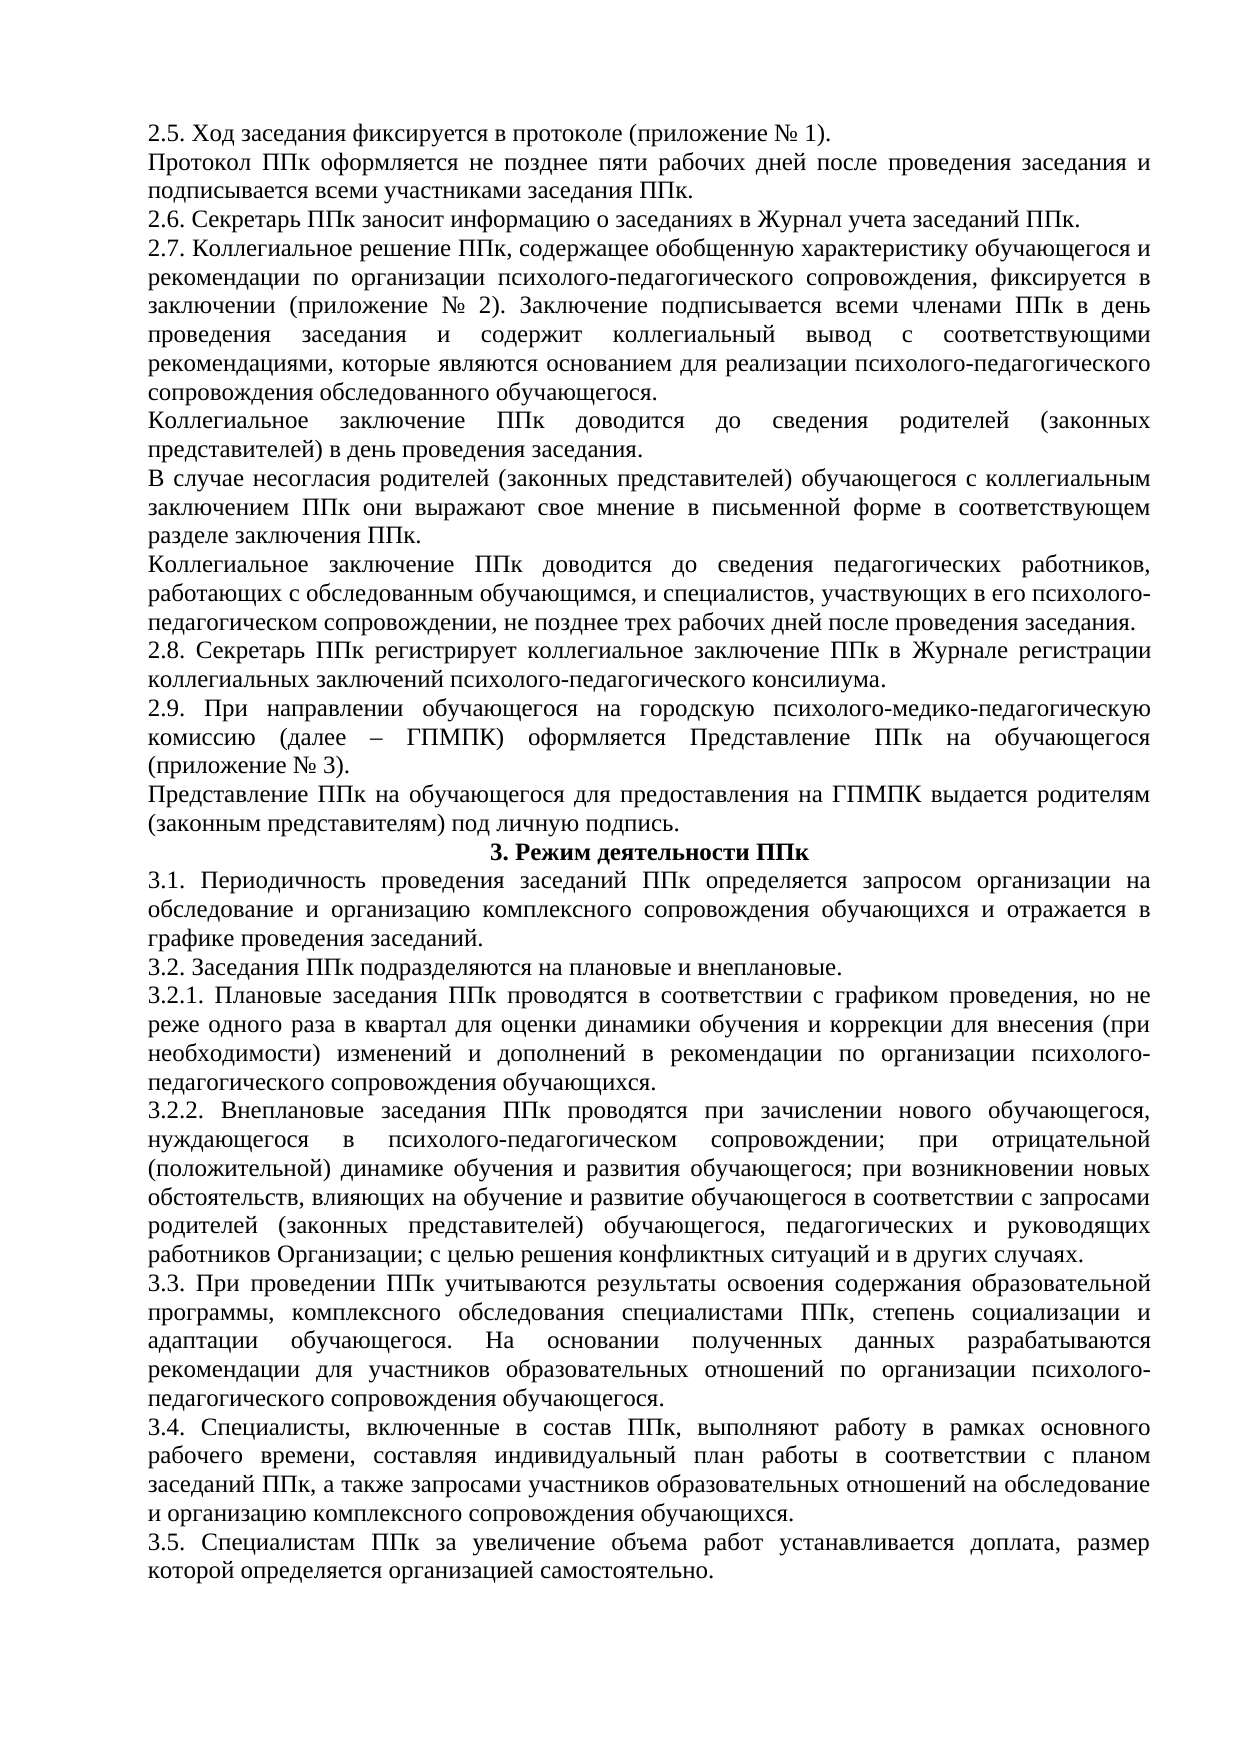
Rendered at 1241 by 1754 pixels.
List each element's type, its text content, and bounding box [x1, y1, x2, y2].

text Коллегиальное заключение ППк доводится до сведения педагогических работников, работающих с обследованным обучающимся, и специалистов, участвующих в его психолого-педагогическом сопровождении, не позднее трех рабочих дней после проведения заседания. [148, 549, 1152, 636]
text 3.4. Специалисты, включенные в состав ППк, выполняют работу в рамках основного рабочего времени, составляя индивидуальный план работы в соответствии с планом заседаний ППк, а также запросами участников образовательных отношений на обследование и организацию комплексного сопровождения обучающихся. [148, 1412, 1152, 1527]
text 2.8. Секретарь ППк регистрирует коллегиальное заключение ППк в Журнале регистрации коллегиальных заключений психолого-педагогического консилиума. [148, 636, 1152, 693]
text 3.3. При проведении ППк учитываются результаты освоения содержания образовательной программы, комплексного обследования специалистами ППк, степень социализации и адаптации обучающегося. На основании полученных данных разрабатываются рекомендации для участников образовательных отношений по организации психолого-педагогического сопровождения обучающегося. [148, 1268, 1152, 1412]
text 3.1. Периодичность проведения заседаний ППк определяется запросом организации на обследование и организацию комплексного сопровождения обучающихся и отражается в графике проведения заседаний. [148, 866, 1152, 952]
text 2.7. Коллегиальное решение ППк, содержащее обобщенную характеристику обучающегося и рекомендации по организации психолого-педагогического сопровождения, фиксируется в заключении (приложение № 2). Заключение подписывается всеми членами ППк в день проведения заседания и содержит коллегиальный вывод с соответствующими рекомендациями, которые являются основанием для реализации психолого-педагогического сопровождения обследованного обучающегося. [148, 233, 1152, 406]
text 2.9. При направлении обучающегося на городскую психолого-медико-педагогическую комиссию (далее – ГПМПК) оформляется Представление ППк на обучающегося (приложение № 3). [148, 693, 1152, 779]
text Коллегиальное заключение ППк доводится до сведения родителей (законных представителей) в день проведения заседания. [148, 406, 1152, 463]
text Представление ППк на обучающегося для предоставления на ГПМПК выдается родителям (законным представителям) под личную подпись. [148, 779, 1152, 837]
text 2.6. Секретарь ППк заносит информацию о заседаниях в Журнал учета заседаний ППк. [148, 204, 1152, 233]
text 3.2. Заседания ППк подразделяются на плановые и внеплановые. [148, 952, 1152, 981]
text 3.2.1. Плановые заседания ППк проводятся в соответствии с графиком проведения, но не реже одного раза в квартал для оценки динамики обучения и коррекции для внесения (при необходимости) изменений и дополнений в рекомендации по организации психолого-педагогического сопровождения обучающихся. [148, 981, 1152, 1096]
text 3.5. Специалистам ППк за увеличение объема работ устанавливается доплата, размер которой определяется организацией самостоятельно. [148, 1527, 1152, 1584]
text Протокол ППк оформляется не позднее пяти рабочих дней после проведения заседания и подписывается всеми участниками заседания ППк. [148, 147, 1152, 204]
text 3. Режим деятельности ППк [148, 837, 1152, 866]
text 2.5. Ход заседания фиксируется в протоколе (приложение № 1). [148, 118, 1152, 147]
text В случае несогласия родителей (законных представителей) обучающегося с коллегиальным заключением ППк они выражают свое мнение в письменной форме в соответствующем разделе заключения ППк. [148, 463, 1152, 549]
text 3.2.2. Внеплановые заседания ППк проводятся при зачислении нового обучающегося, нуждающегося в психолого-педагогическом сопровождении; при отрицательной (положительной) динамике обучения и развития обучающегося; при возникновении новых обстоятельств, влияющих на обучение и развитие обучающегося в соответствии с запросами родителей (законных представителей) обучающегося, педагогических и руководящих работников Организации; с целью решения конфликтных ситуаций и в других случаях. [148, 1096, 1152, 1268]
